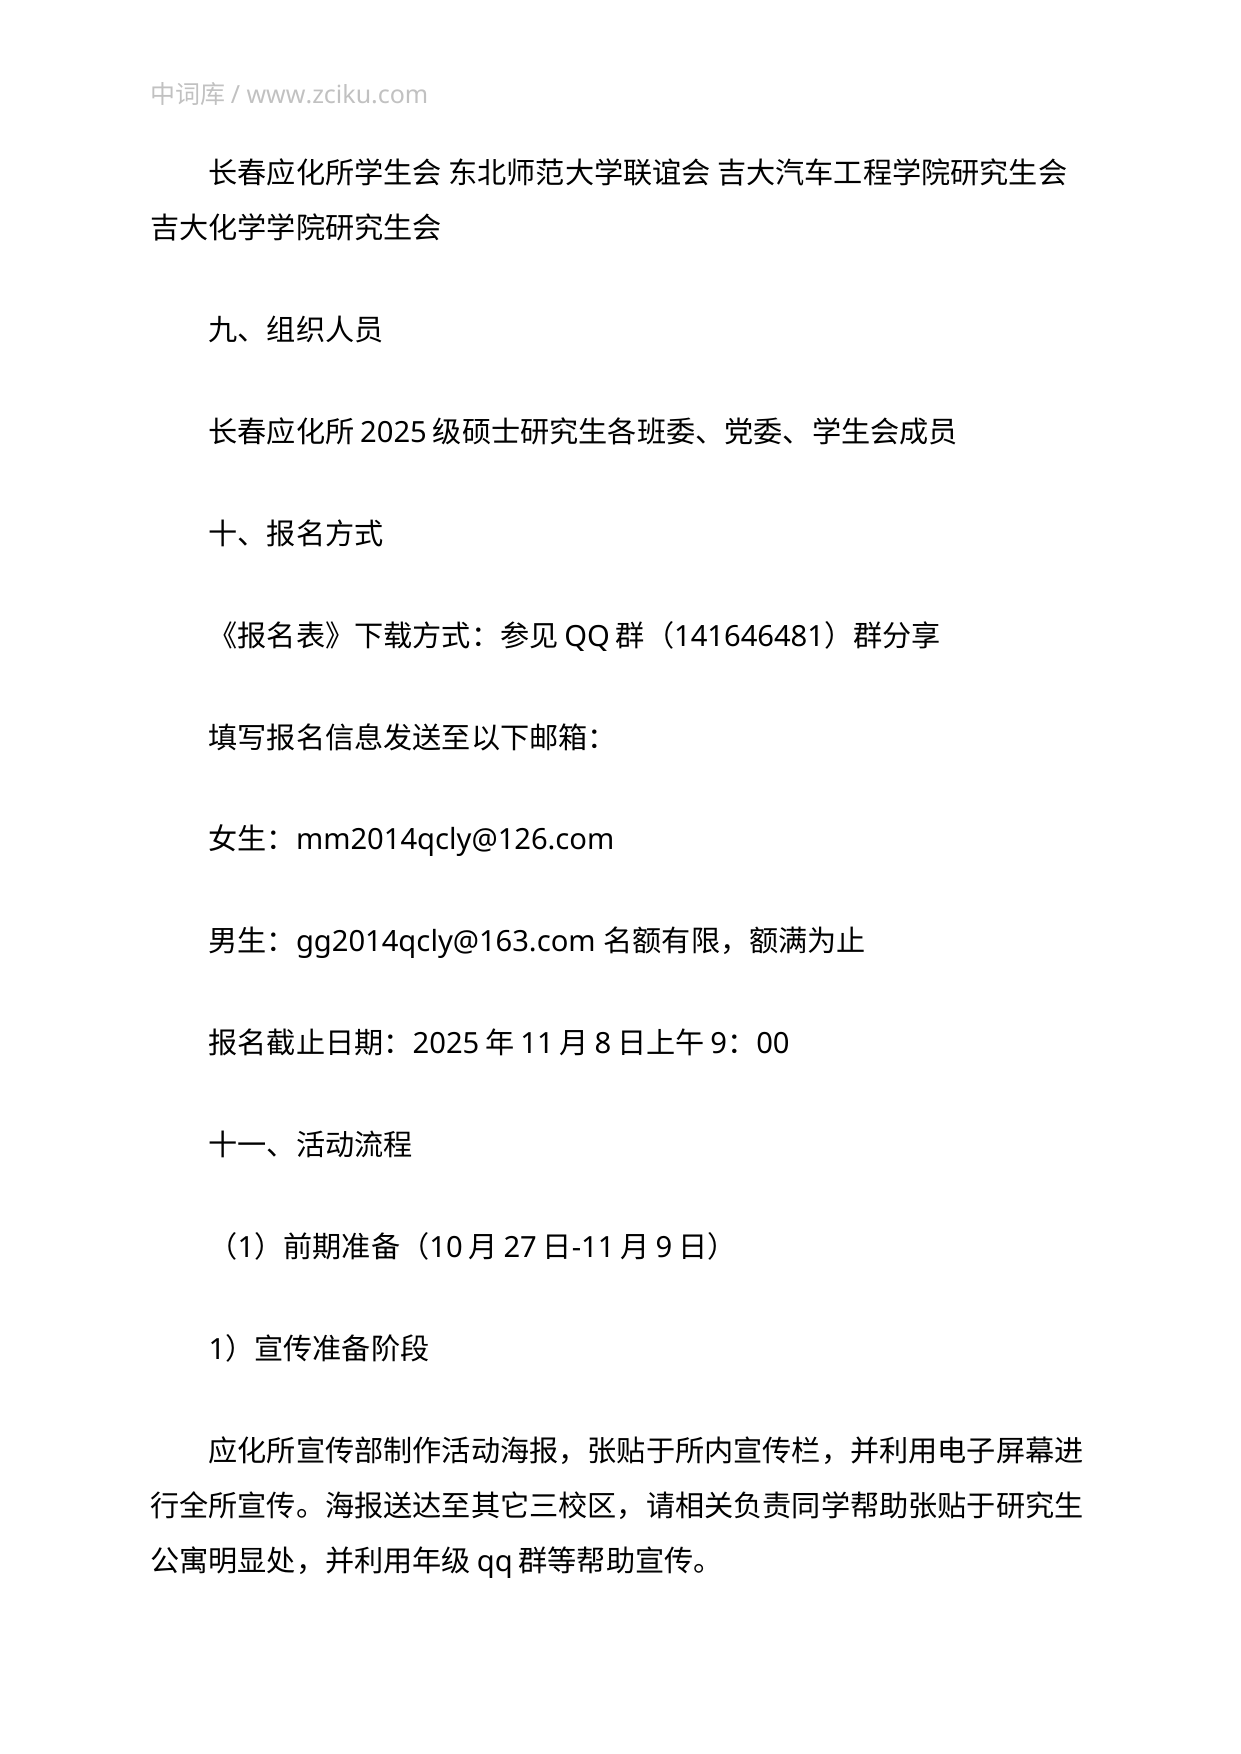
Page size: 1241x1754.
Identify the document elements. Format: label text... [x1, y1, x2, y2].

text 《报名表》下载方式：参见QQ群（141646481）群分享 [150, 612, 1090, 654]
text 长春应化所学生会 东北师范大学联谊会 吉大汽车工程学院研究生会 吉大化学学院研究生会 [150, 150, 1090, 247]
text 九、组织人员 [150, 307, 1090, 349]
text 男生：gg2014qcly@163.com 名额有限，额满为止 [150, 918, 1090, 960]
text 1）宣传准备阶段 [150, 1326, 1090, 1368]
text 长春应化所2025级硕士研究生各班委、党委、学生会成员 [150, 408, 1090, 451]
text 十一、活动流程 [150, 1122, 1090, 1164]
text 应化所宣传部制作活动海报，张贴于所内宣传栏，并利用电子屏幕进行全所宣传。海报送达至其它三校区，请相关负责同学帮助张贴于研究生公寓明显处，并利用年级qq群等帮助宣传。 [150, 1428, 1090, 1580]
text 报名截止日期：2025年11月8日上午9：00 [150, 1020, 1090, 1062]
text 女生：mm2014qcly@126.com [150, 816, 1090, 858]
text 填写报名信息发送至以下邮箱： [150, 714, 1090, 756]
text （1）前期准备（10月27日-11月9日） [150, 1224, 1090, 1266]
text 十、报名方式 [150, 510, 1090, 553]
